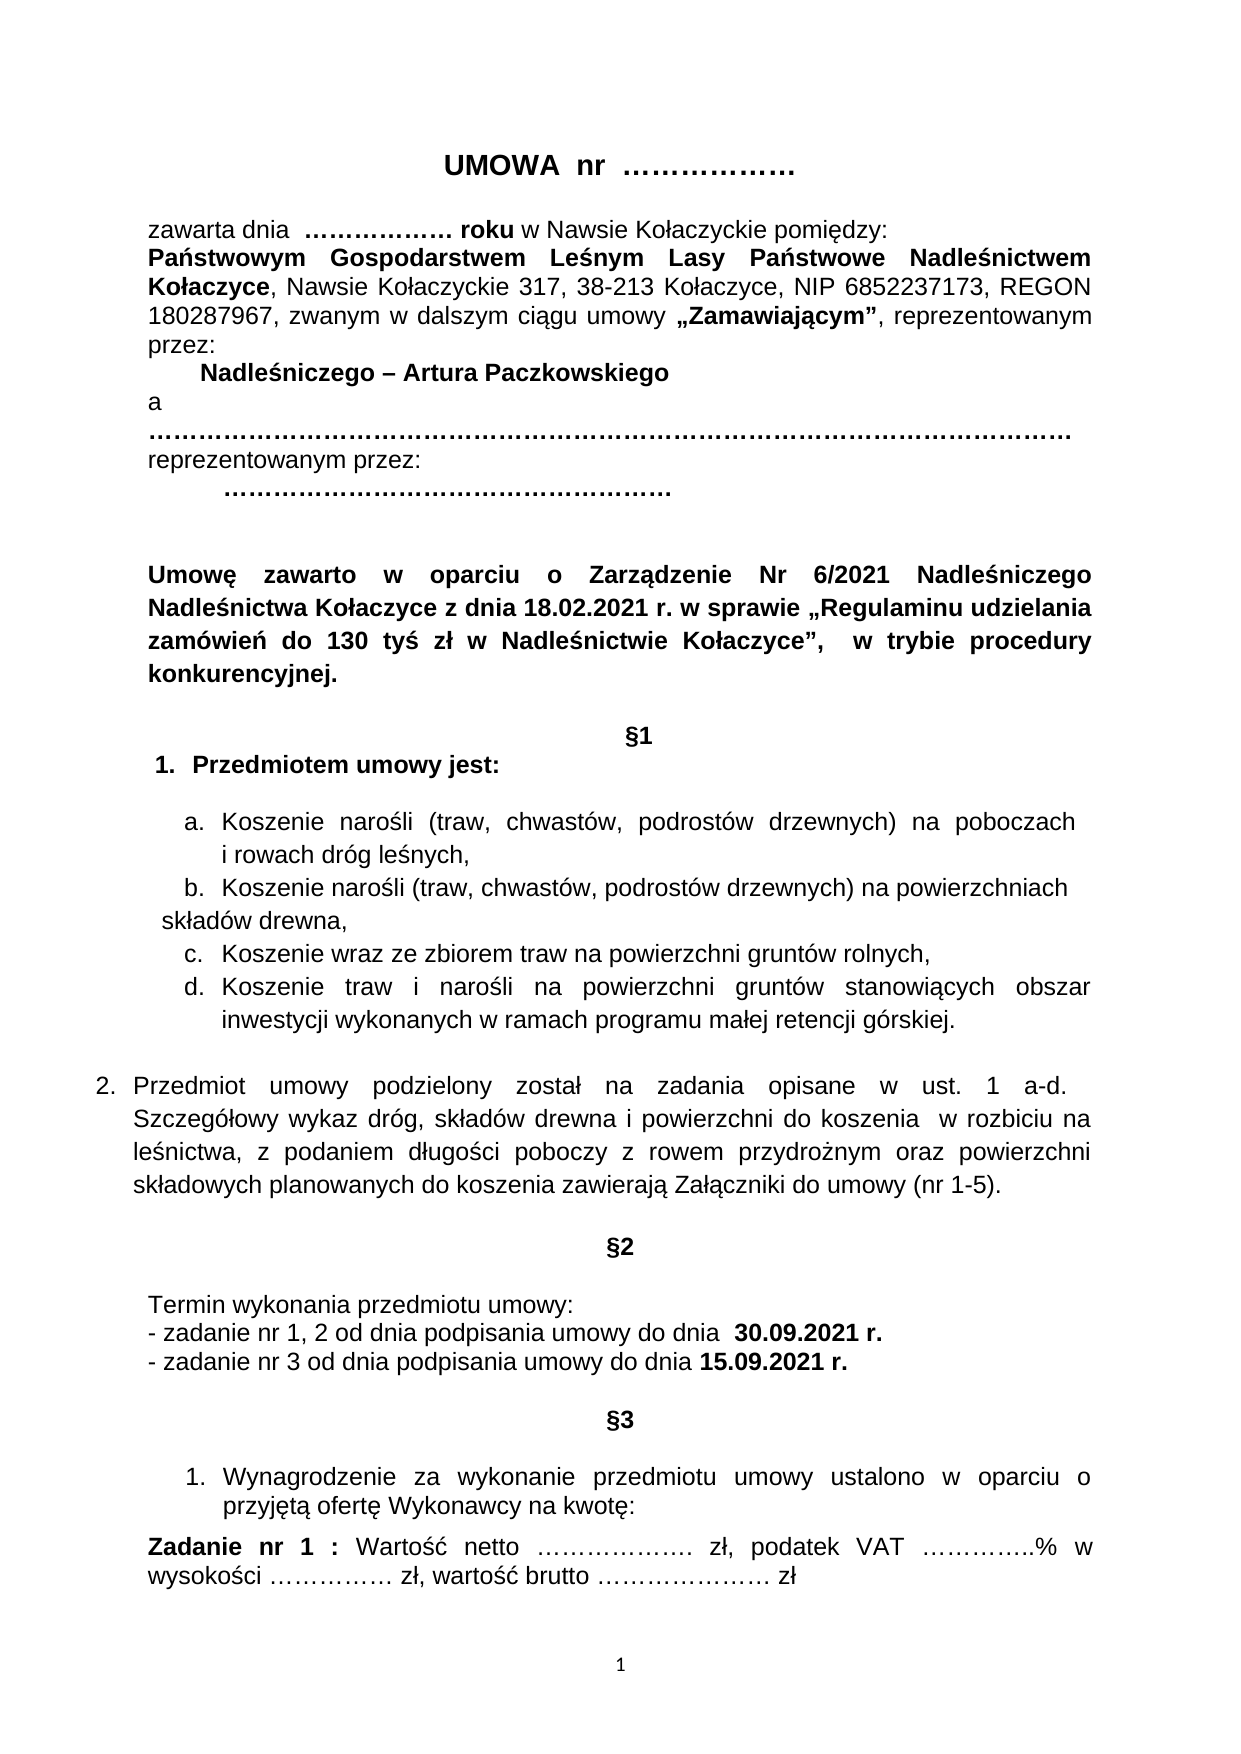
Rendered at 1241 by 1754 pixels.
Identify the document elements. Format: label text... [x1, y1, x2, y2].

text §3 [148, 1405, 1093, 1433]
list Przedmiot umowy podzielony został na zadania opisane w ust. 1 a-d. Szczegółowy wykaz dróg, składów drewna i powierzchni do koszenia w rozbiciu na leśnictwa, z podaniem długości poboczy z rowem przydrożnym oraz powierzchni składowych planowanych do koszenia zawierają Załączniki do umowy (nr 1-5). [95, 1071, 1093, 1199]
text ………………………………………………………………………………………………… reprezentowanym przez: [148, 416, 1093, 473]
list Koszenie wraz ze zbiorem traw na powierzchni gruntów rolnych, [184, 939, 1093, 968]
text Zadanie nr 1 : Wartość netto ………………. zł, podatek VAT …………..% w wysokości …………… zł, wartość brutto ………………… zł [148, 1532, 1093, 1590]
text §2 [148, 1232, 1093, 1261]
text - zadanie nr 1, 2 od dnia podpisania umowy do dnia 30.09.2021 r. [148, 1318, 1093, 1347]
list Koszenie narośli (traw, chwastów, podrostów drzewnych) na powierzchniach [184, 873, 1093, 902]
text ……………………………………………… [223, 473, 1093, 502]
list Koszenie narośli (traw, chwastów, podrostów drzewnych) na poboczach i rowach dróg leśnych, [184, 807, 1093, 869]
title UMOWA nr ……………… [148, 148, 1093, 181]
text Termin wykonania przedmiotu umowy: [148, 1290, 1093, 1318]
text zawarta dnia ……………… roku w Nawsie Kołaczyckie pomiędzy: [148, 215, 1093, 243]
list Przedmiotem umowy jest: [154, 750, 1093, 778]
list Wynagrodzenie za wykonanie przedmiotu umowy ustalono w oparciu o przyjętą ofertę Wykonawcy na kwotę: [185, 1462, 1093, 1520]
text a [148, 387, 1093, 416]
text §1 [516, 721, 1093, 750]
text Nadleśniczego – Artura Paczkowskiego [200, 358, 1093, 387]
text Państwowym Gospodarstwem Leśnym Lasy Państwowe Nadleśnictwem Kołaczyce, Nawsie Kołaczyckie 317, 38-213 Kołaczyce, NIP 6852237173, REGON 180287967, zwanym w dalszym ciągu umowy „Zamawiającym”, reprezentowanym przez: [148, 243, 1093, 358]
text - zadanie nr 3 od dnia podpisania umowy do dnia 15.09.2021 r. [148, 1347, 1093, 1376]
text Umowę zawarto w oparciu o Zarządzenie Nr 6/2021 Nadleśniczego Nadleśnictwa Kołaczyce z dnia 18.02.2021 r. w sprawie „Regulaminu udzielania zamówień do 130 tyś zł w Nadleśnictwie Kołaczyce”, w trybie procedury konkurencyjnej. [148, 560, 1093, 688]
list Koszenie traw i narośli na powierzchni gruntów stanowiących obszar inwestycji wykonanych w ramach programu małej retencji górskiej. [184, 972, 1093, 1034]
text składów drewna, [148, 906, 1093, 935]
